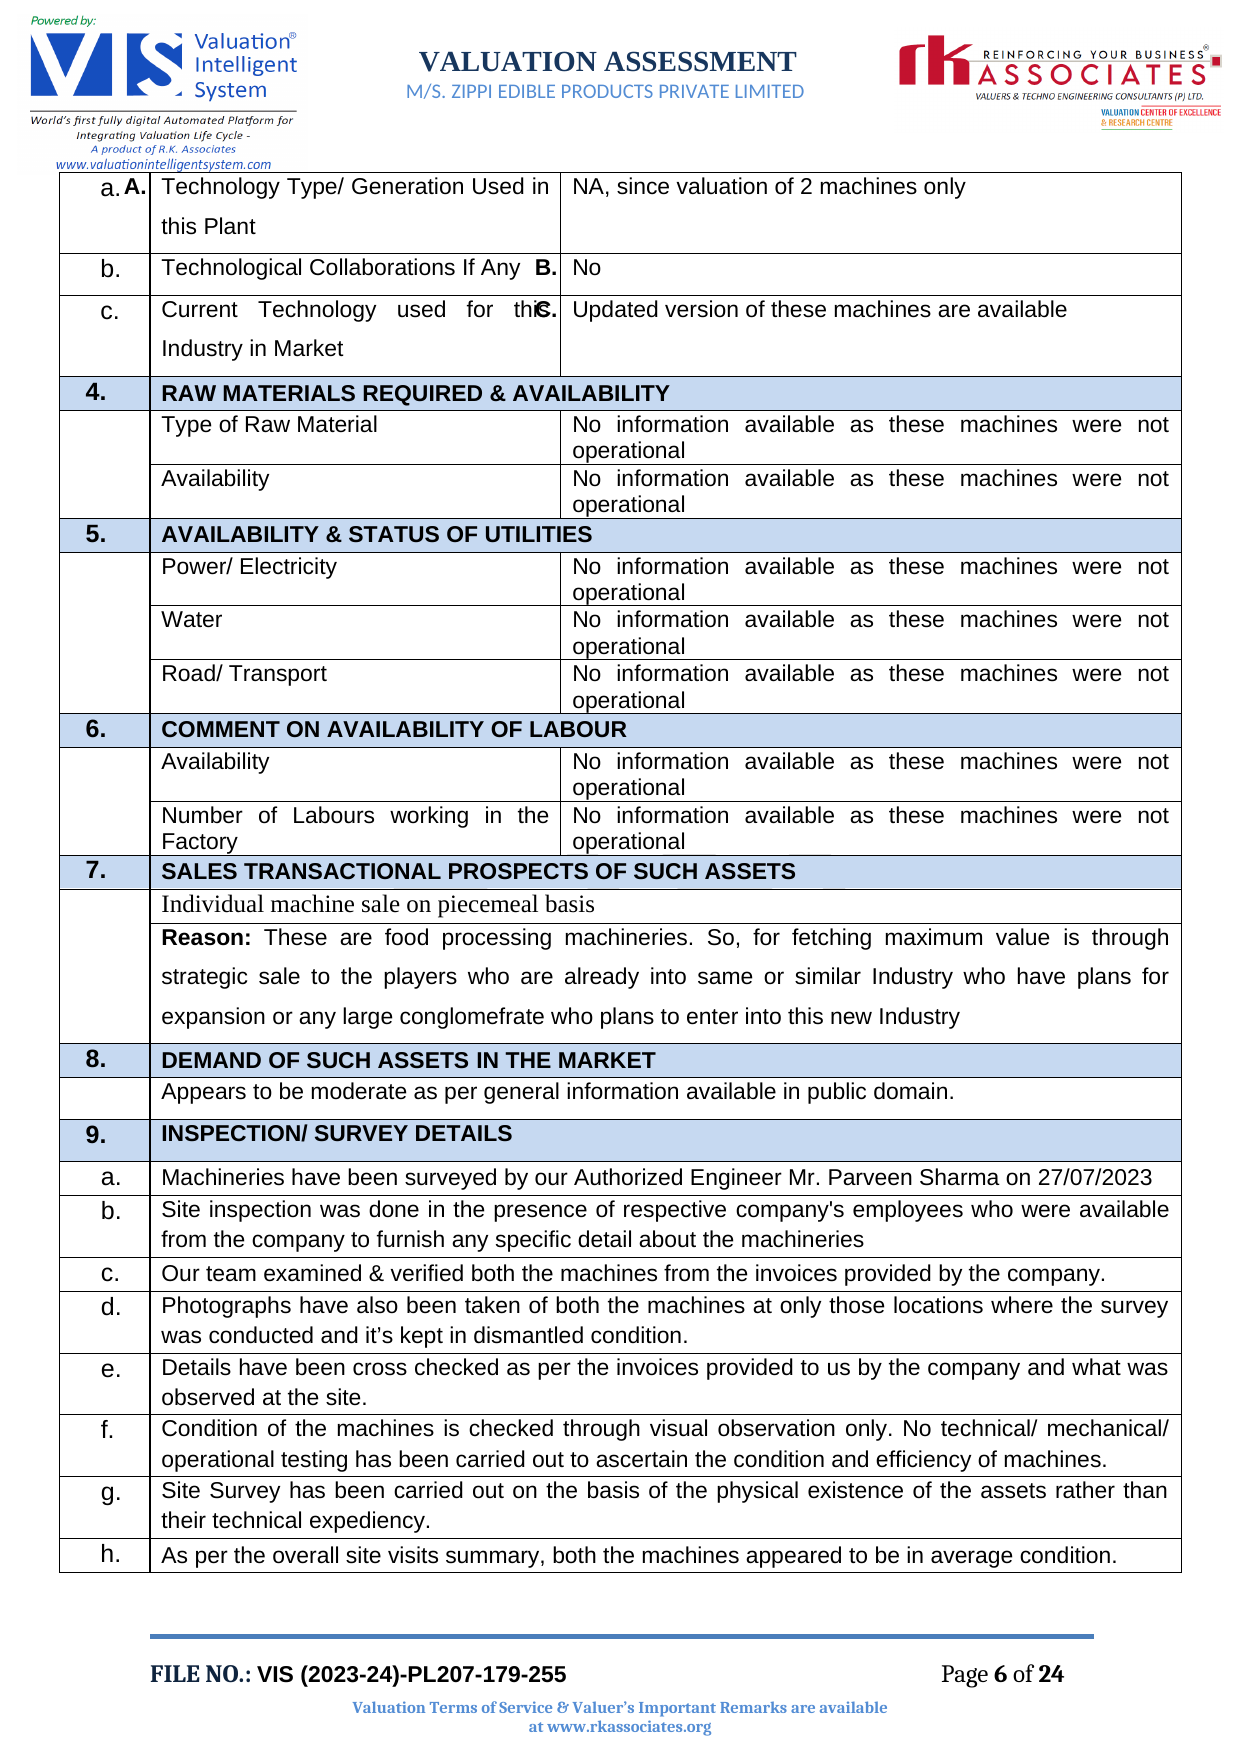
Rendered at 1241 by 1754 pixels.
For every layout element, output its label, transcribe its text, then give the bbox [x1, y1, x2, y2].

table_cell Current Technology used for this Industry in Market [151, 296, 560, 376]
table_cell [60, 1162, 149, 1195]
table_cell [60, 1477, 149, 1538]
table_cell Site inspection was done in the presence of respective s who were available from the company to furnish any specific detail about the machineries [151, 1196, 1181, 1257]
table_cell Water [151, 606, 560, 659]
table_cell Power/ Electricity [151, 553, 560, 605]
table_cell Machineries have been surveyed by our Authorized Engineer Mr. Parveen Sharma on [151, 1162, 1181, 1195]
table_cell [60, 890, 149, 1043]
table_cell No information available as these machines were not operational [561, 553, 1181, 605]
table_cell [60, 1539, 149, 1572]
table_cell No information available as these machines were not operational [561, 748, 1181, 801]
table_cell [60, 1292, 149, 1352]
table_cell [60, 748, 149, 854]
table_cell No information available as these machines were not operational [561, 465, 1181, 518]
table_cell Technology Type/ Generation Used in this Plant [151, 173, 560, 253]
table_cell [151, 1078, 1181, 1119]
table_cell [60, 1078, 149, 1119]
table_cell SALES TRANSACTIONAL PROSPECTS OF SUCH ASSETS [151, 856, 1181, 888]
table_cell [60, 1044, 149, 1077]
table_cell [60, 1258, 149, 1291]
table_cell NA, since valuation of 2 machines only [561, 173, 1181, 253]
table_cell Photographs have also been taken of both the machines at only those locations where the survey was conducted and it’s kept in dismantled condition. [151, 1292, 1181, 1352]
table_cell RAW MATERIALS REQUIRED & AVAILABILITY [151, 377, 1181, 410]
table_cell [60, 296, 149, 376]
table_cell [60, 1415, 149, 1476]
table_cell No information available as these machines were not operational [561, 660, 1181, 713]
table_cell [151, 1044, 1181, 1077]
table_cell No [561, 254, 1181, 295]
table_cell [60, 173, 149, 253]
table_cell [60, 553, 149, 713]
table_cell So, for fetching maximum value [151, 924, 1181, 1043]
table_cell Technological Collaborations If Any [151, 254, 560, 295]
table_cell AVAILABILITY & STATUS OF UTILITIES [151, 519, 1181, 552]
table_cell [60, 856, 149, 888]
table_cell Road/ Transport [151, 660, 560, 713]
table_cell Availability [151, 465, 560, 518]
table_cell Our team examined & verified both the machines from the invoices provided by the company. [151, 1258, 1181, 1291]
table_cell Condition of the machines is checked through visual observation only. No technical/ mechanical/ operational testing has been carried out to ascertain the condition and efficiency of machines. [151, 1415, 1181, 1476]
table_cell Site Survey has been carried out on the basis of the physical existence of the assets rather than their technical expediency. [151, 1477, 1181, 1538]
picture [893, 27, 1224, 133]
table_cell [60, 714, 149, 747]
table_cell [60, 1120, 149, 1161]
table_cell [60, 254, 149, 295]
table_cell INSPECTION/ SURVEY DETAILS [151, 1120, 1181, 1161]
picture [17, 14, 308, 175]
table_cell No information available as these machines were not operational [561, 411, 1181, 464]
table_cell Availability [151, 748, 560, 801]
table_cell [60, 519, 149, 552]
table_cell Details have been cross checked as per the invoices provided to us by the company and what was observed at the site. [151, 1354, 1181, 1414]
table_cell No information available as these machines were not operational [561, 606, 1181, 659]
table_cell As per the overall site visits summary, both the machines appeared to be in average condition. [151, 1539, 1181, 1572]
table_cell Type of Raw Material [151, 411, 560, 464]
table_cell COMMENT ON AVAILABILITY OF LABOUR [151, 714, 1181, 747]
table_cell [151, 890, 1181, 923]
table_cell Updated version of these machines are available [561, 296, 1181, 376]
table_cell [60, 1354, 149, 1414]
table_cell Number of Labours working in the Factory [151, 802, 560, 854]
table_cell No information available as these machines were not operational [561, 802, 1181, 854]
table_cell [60, 377, 149, 410]
table_cell [60, 411, 149, 518]
table_cell [60, 1196, 149, 1257]
